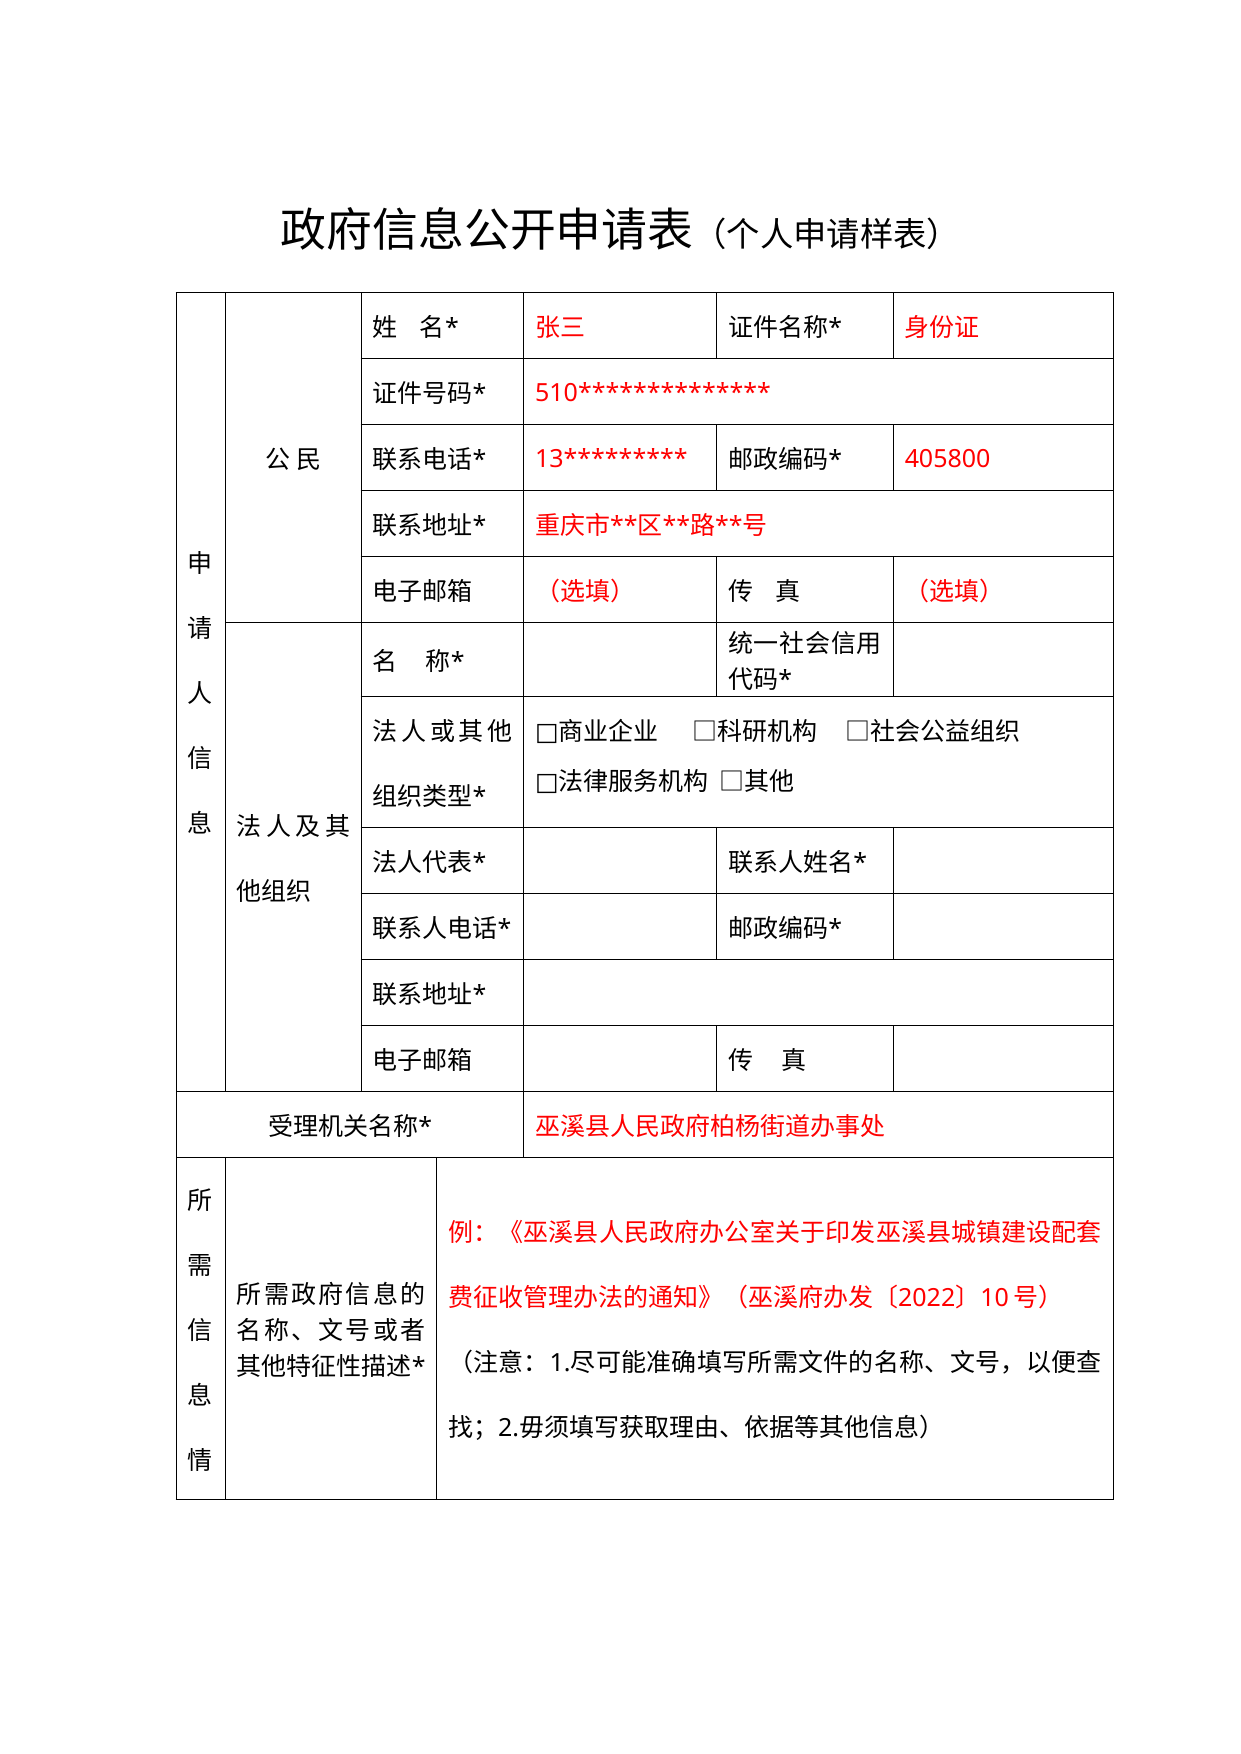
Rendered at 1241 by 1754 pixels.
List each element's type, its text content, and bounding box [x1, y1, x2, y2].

table_header 证件名称* [717, 293, 893, 358]
table_cell [894, 1026, 1113, 1091]
table_cell 巫溪县人民政府柏杨街道办事处 [524, 1092, 1113, 1157]
table_cell [524, 894, 716, 959]
table_header 姓 名* [362, 293, 523, 358]
table_cell □商业企业 □科研机构 □社会公益组织 □法律服务机构 □其他 [524, 697, 1113, 827]
table_cell 统一社会信用代码* [717, 623, 893, 696]
table_cell [524, 1026, 716, 1091]
table_cell [524, 828, 716, 893]
table_header 身份证 [894, 293, 1113, 358]
table_cell 联系地址* [362, 491, 523, 556]
table_cell 510************** [524, 359, 1113, 424]
table_cell 13********* [524, 425, 716, 490]
table_cell 传 真 [717, 1026, 893, 1091]
table_cell [894, 894, 1113, 959]
table_cell [894, 623, 1113, 696]
table_cell 电子邮箱 [362, 1026, 523, 1091]
table_cell （选填） [894, 557, 1113, 622]
table_cell 所需政府信息的名称、文号或者其他特征性描述* [226, 1158, 436, 1499]
table_cell [894, 828, 1113, 893]
text 政府信息公开申请表（个人申请样表） [187, 178, 1053, 276]
table_header 申请人信息 [177, 293, 225, 1091]
table_cell 例：《巫溪县人民政府办公室关于印发巫溪县城镇建设配套费征收管理办法的通知》（巫溪府办发〔2022〕10号） （注意：1.尽可能准确填写所需文件的名称、文号，以便查找；2.毋须填写获取理由、依据等其他信息） [437, 1158, 1113, 1499]
table_cell 电子邮箱 [362, 557, 523, 622]
table_cell 联系地址* [362, 960, 523, 1025]
table_cell 所需信息情况 [177, 1158, 225, 1499]
table_cell 法人及其他组织 [226, 623, 361, 1091]
table_cell [524, 960, 1113, 1025]
table_cell 证件号码* [362, 359, 523, 424]
table_cell 联系电话* [362, 425, 523, 490]
table_cell 405800 [894, 425, 1113, 490]
table_cell （选填） [524, 557, 716, 622]
table_cell 传 真 [717, 557, 893, 622]
table_cell [524, 623, 716, 696]
table_cell 邮政编码* [717, 425, 893, 490]
table_header 张三 [524, 293, 716, 358]
table_cell 联系人姓名* [717, 828, 893, 893]
table_cell 邮政编码* [717, 894, 893, 959]
table_header 公 民 [226, 293, 361, 622]
table_cell 联系人电话* [362, 894, 523, 959]
table_cell 名 称* [362, 623, 523, 696]
table_cell 受理机关名称* [177, 1092, 523, 1157]
table_cell 重庆市**区**路**号 [524, 491, 1113, 556]
table_cell 法人代表* [362, 828, 523, 893]
table_cell 法人或其他组织类型* [362, 697, 523, 827]
